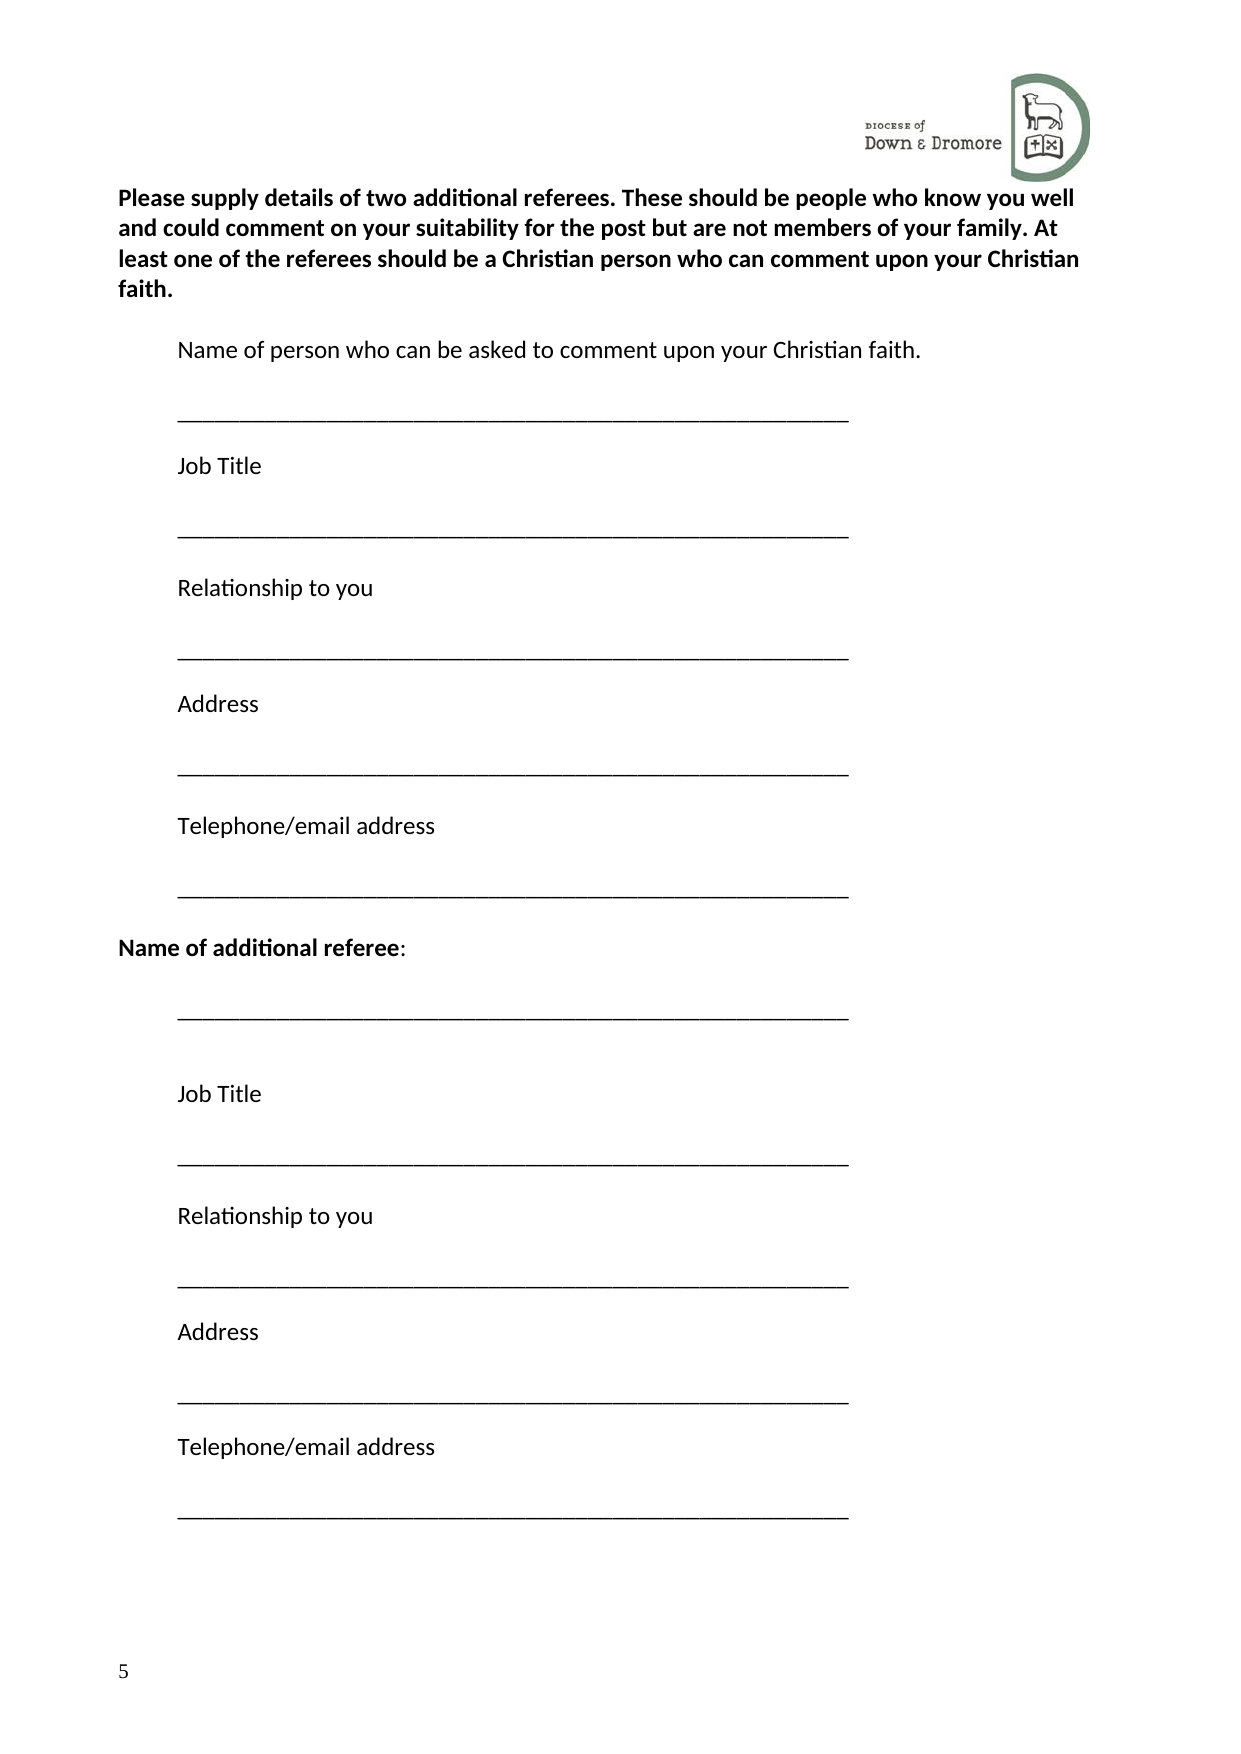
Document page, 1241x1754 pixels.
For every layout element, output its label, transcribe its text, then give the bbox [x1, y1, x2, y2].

text ______________________________________________________ [118, 1492, 1090, 1523]
text ______________________________________________________ [118, 1139, 1090, 1169]
text Telephone/email address [118, 1431, 1090, 1462]
text ______________________________________________________ [118, 749, 1090, 779]
text ______________________________________________________ [118, 871, 1090, 901]
text ______________________________________________________ [118, 1377, 1090, 1407]
text Address [118, 1316, 1090, 1346]
text ______________________________________________________ [118, 395, 1090, 426]
text Relationship to you [118, 1200, 1090, 1231]
text ______________________________________________________ [118, 993, 1090, 1023]
text Job Title [118, 1078, 1090, 1108]
text Telephone/email address [118, 810, 1090, 840]
picture [864, 73, 1091, 182]
text ______________________________________________________ [118, 511, 1090, 542]
text ______________________________________________________ [118, 633, 1090, 664]
text ______________________________________________________ [118, 1261, 1090, 1292]
text Address [118, 688, 1090, 718]
text Name of additional referee: [118, 932, 1090, 962]
text Please supply details of two additional referees. These should be people who know you well and could comment on your suitability for the post but are not members of your family. At least one of the referees should be a Christian person who can comment upon your Christian faith. [118, 182, 1090, 304]
text Job Title [118, 450, 1090, 481]
text Relationship to you [118, 572, 1090, 603]
text Name of person who can be asked to comment upon your Christian faith. [118, 334, 1090, 365]
